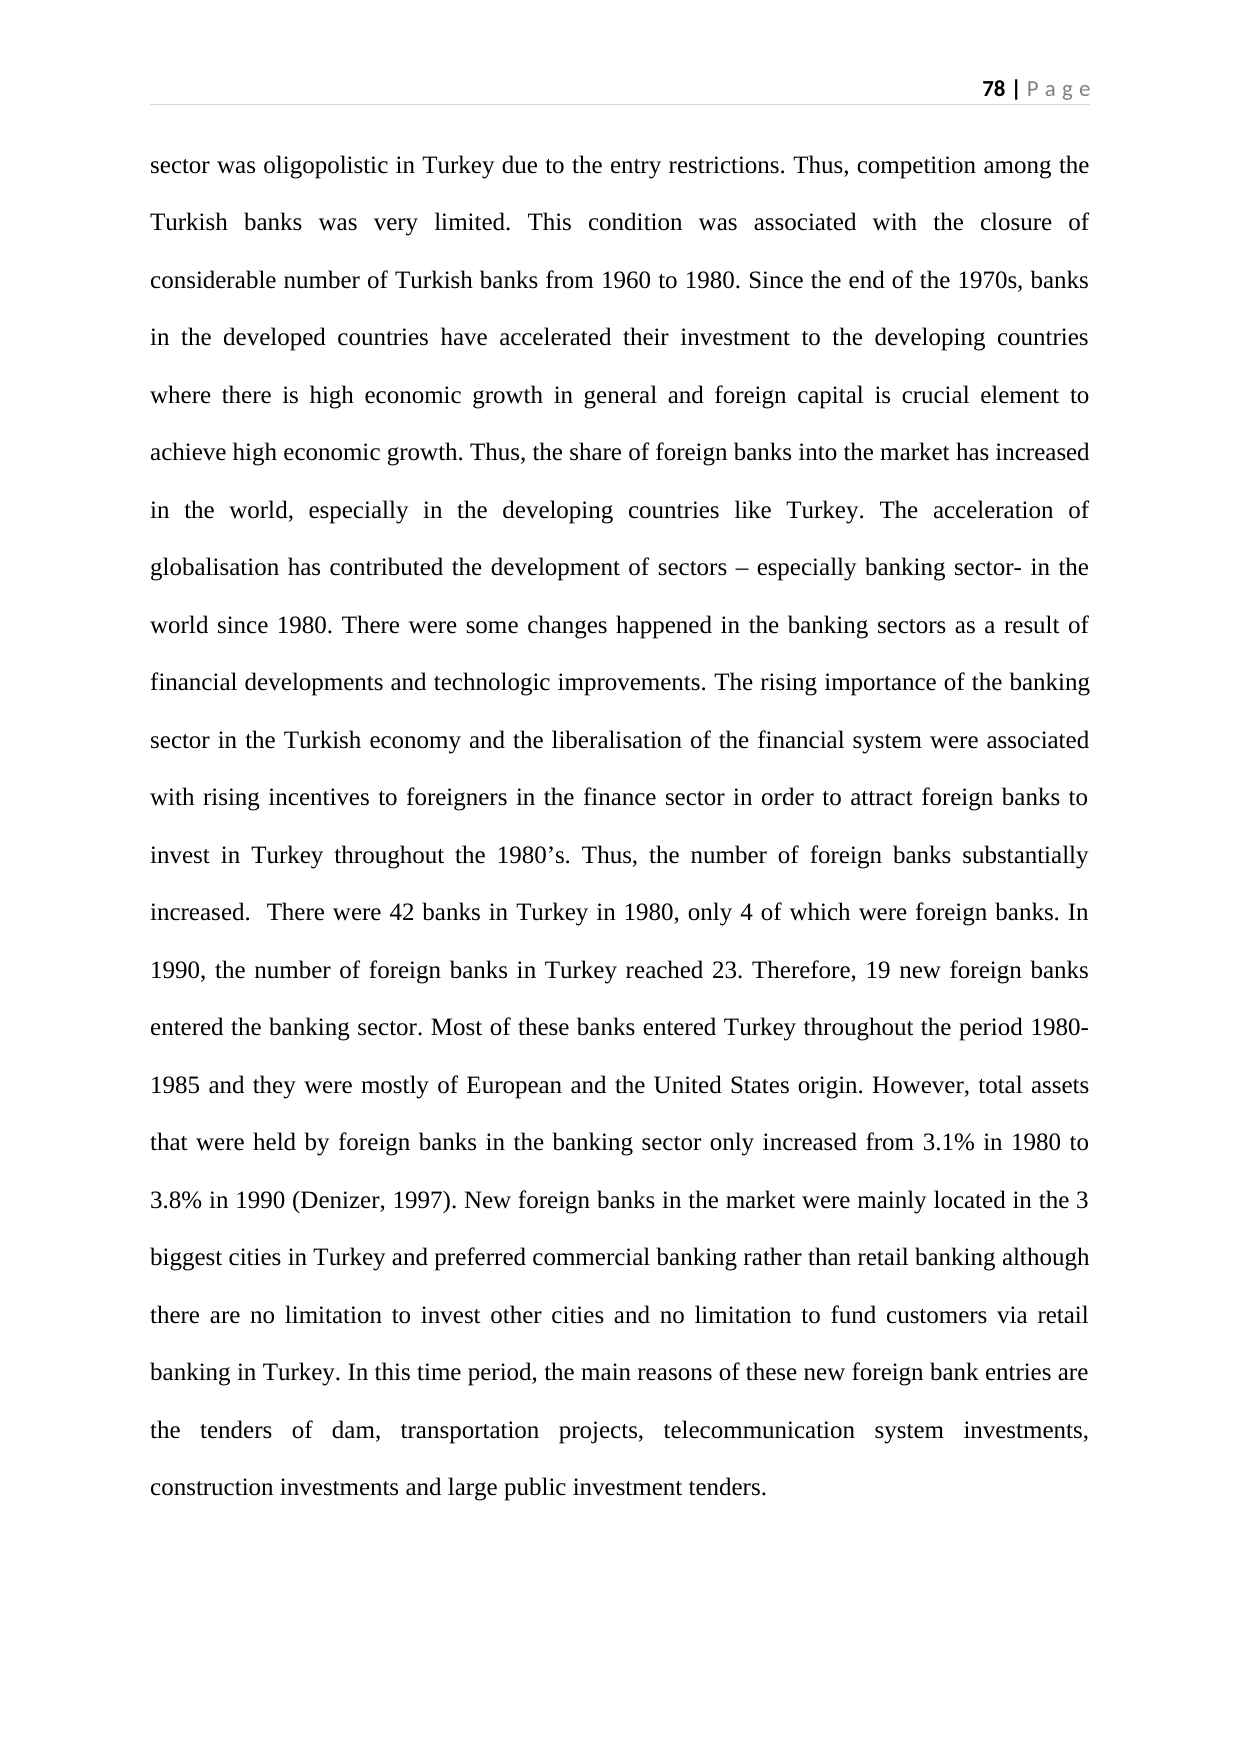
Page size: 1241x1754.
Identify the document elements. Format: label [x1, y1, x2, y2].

text [150, 150, 1090, 1501]
